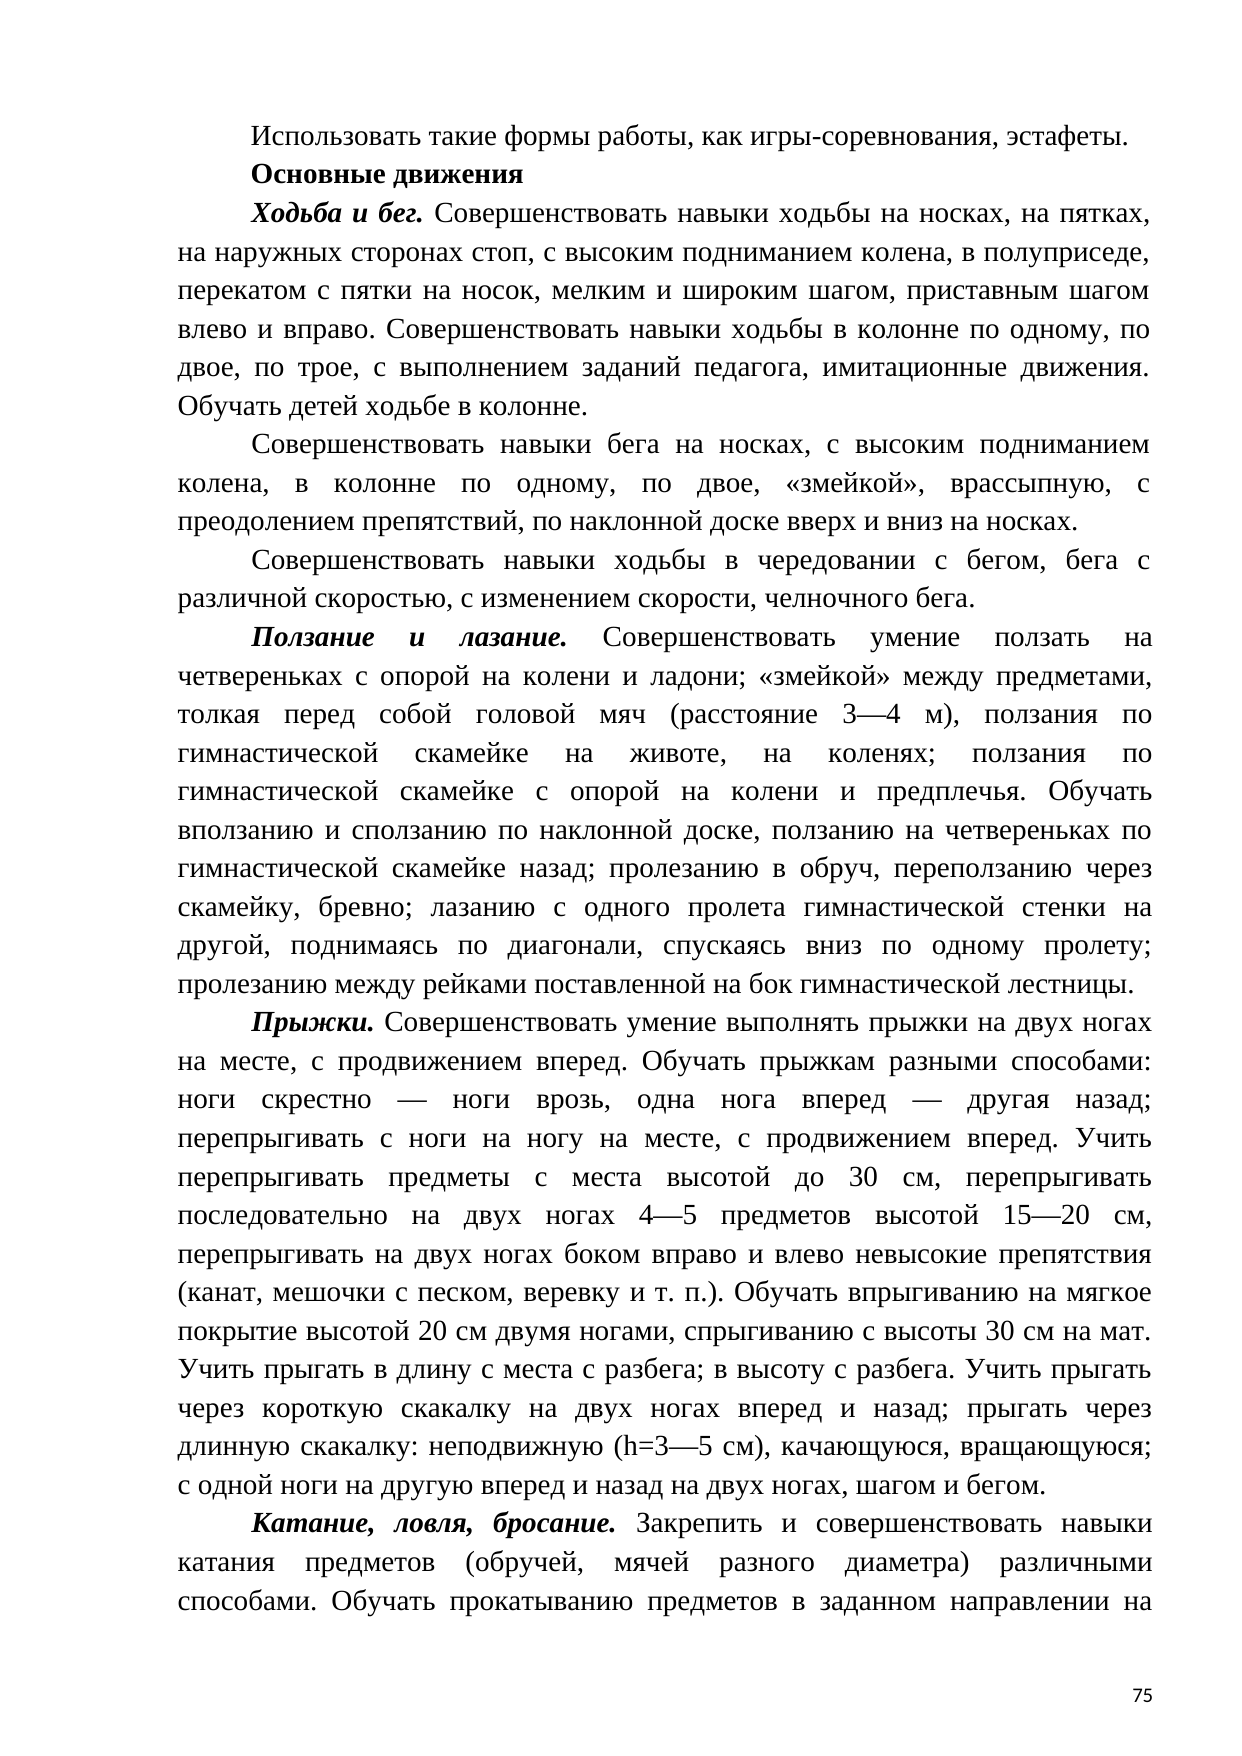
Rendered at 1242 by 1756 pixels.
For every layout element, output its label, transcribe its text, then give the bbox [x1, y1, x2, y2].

text Прыжки. Совершенствовать умение выполнять прыжки на двух ногах на месте, с продвижением вперед. Обучать прыжкам разными способами: ноги скрестно — ноги врозь, одна нога вперед — другая назад; перепрыгивать с ноги на ногу на месте, с продвижением вперед. Учить перепрыгивать предметы с места высотой до 30 см, перепрыгивать последовательно на двух ногах 4—5 предметов высотой 15—20 см, перепрыгивать на двух ногах боком вправо и влево невысокие препятствия (канат, мешочки с песком, веревку и т. п.). Обучать впрыгиванию на мягкое покрытие высотой 20 см двумя ногами, спрыгиванию с высоты 30 см на мат. Учить прыгать в длину с места с разбега; в высоту с разбега. Учить прыгать через короткую скакалку на двух ногах вперед и назад; прыгать через длинную скакалку: неподвижную (h=3—5 см), качающуюся, вращающуюся; с одной ноги на другую вперед и назад на двух ногах, шагом и бегом. [177, 1004, 1153, 1501]
text Использовать такие формы работы, как игры-соревнования, эстафеты. [250, 118, 1153, 152]
text Совершенствовать навыки бега на носках, с высоким подниманием колена, в колонне по одному, по двое, «змейкой», врассыпную, с преодолением препятствий, по наклонной доске вверх и вниз на носках. [177, 426, 1151, 537]
text Совершенствовать навыки ходьбы в чередовании с бегом, бега с различной скоростью, с изменением скорости, челночного бега. [177, 542, 1151, 614]
text Ходьба и бег. Совершенствовать навыки ходьбы на носках, на пятках, на наружных сторонах стоп, с высоким подниманием колена, в полуприседе, перекатом с пятки на носок, мелким и широким шагом, приставным шагом влево и вправо. Совершенствовать навыки ходьбы в колонне по одному, по двое, по трое, с выполнением заданий педагога, имитационные движения. Обучать детей ходьбе в колонне. [177, 195, 1151, 421]
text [177, 1506, 1153, 1616]
text Ползание и лазание. Совершенствовать умение ползать на четвереньках с опорой на колени и ладони; «змейкой» между предметами, толкая перед собой головой мяч (расстояние 3—4 м), ползания по гимнастической скамейке на животе, на коленях; ползания по гимнастической скамейке с опорой на колени и предплечья. Обучать вползанию и сползанию по наклонной доске, ползанию на четвереньках по гимнастической скамейке назад; пролезанию в обруч, переползанию через скамейку, бревно; лазанию с одного пролета гимнастической стенки на другой, поднимаясь по диагонали, спускаясь вниз по одному пролету; пролезанию между рейками поставленной на бок гимнастической лестницы. [177, 619, 1153, 999]
text Основные движения [250, 157, 1153, 190]
